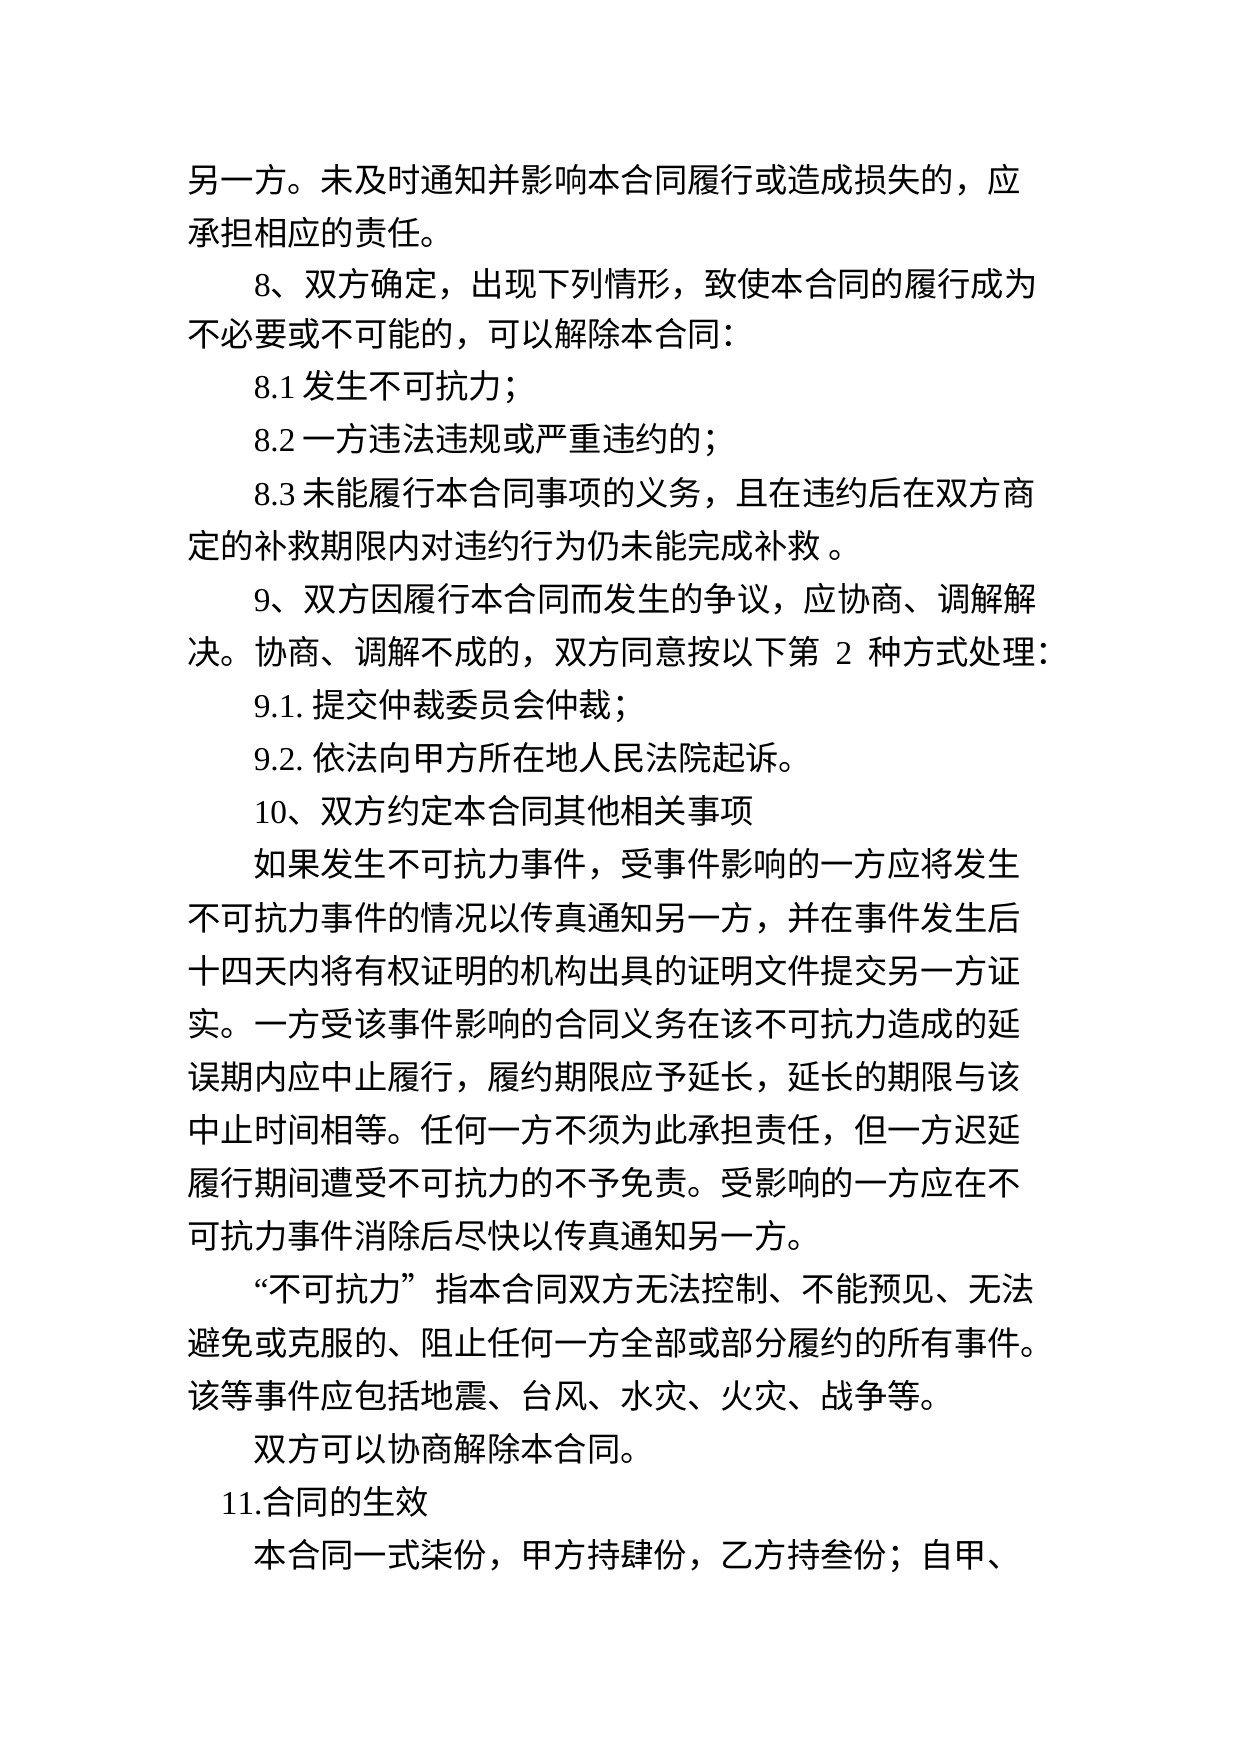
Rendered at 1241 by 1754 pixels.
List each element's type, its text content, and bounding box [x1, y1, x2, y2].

text 8.3未能履行本合同事项的义务，且在违约后在双方商定的补救期限内对违约行为仍未能完成补救 。 [187, 462, 1053, 569]
text 9、双方因履行本合同而发生的争议，应协商、调解解决。协商、调解不成的，双方同意按以下第 2 种方式处理： [187, 569, 1053, 675]
text 11.合同的生效 [187, 1472, 1053, 1525]
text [187, 150, 1053, 256]
text “不可抗力”指本合同双方无法控制、不能预见、无法避免或克服的、阻止任何一方全部或部分履约的所有事件。该等事件应包括地震、台风、水灾、火灾、战争等。 [187, 1259, 1053, 1419]
text 10、双方约定本合同其他相关事项 [187, 781, 1053, 834]
text 双方可以协商解除本合同。 [187, 1419, 1053, 1472]
text 8.1发生不可抗力； [187, 356, 1053, 409]
text 9.2. 依法向甲方所在地人民法院起诉。 [187, 728, 1053, 781]
text 9.1. 提交仲裁委员会仲裁； [187, 675, 1053, 728]
text 如果发生不可抗力事件，受事件影响的一方应将发生不可抗力事件的情况以传真通知另一方，并在事件发生后十四天内将有权证明的机构出具的证明文件提交另一方证实。一方受该事件影响的合同义务在该不可抗力造成的延误期内应中止履行，履约期限应予延长，延长的期限与该中止时间相等。任何一方不须为此承担责任，但一方迟延履行期间遭受不可抗力的不予免责。受影响的一方应在不可抗力事件消除后尽快以传真通知另一方。 [187, 834, 1053, 1259]
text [187, 1525, 1053, 1578]
text 8、双方确定，出现下列情形，致使本合同的履行成为不必要或不可能的，可以解除本合同： [187, 256, 1053, 356]
text 8.2一方违法违规或严重违约的； [187, 409, 1053, 462]
